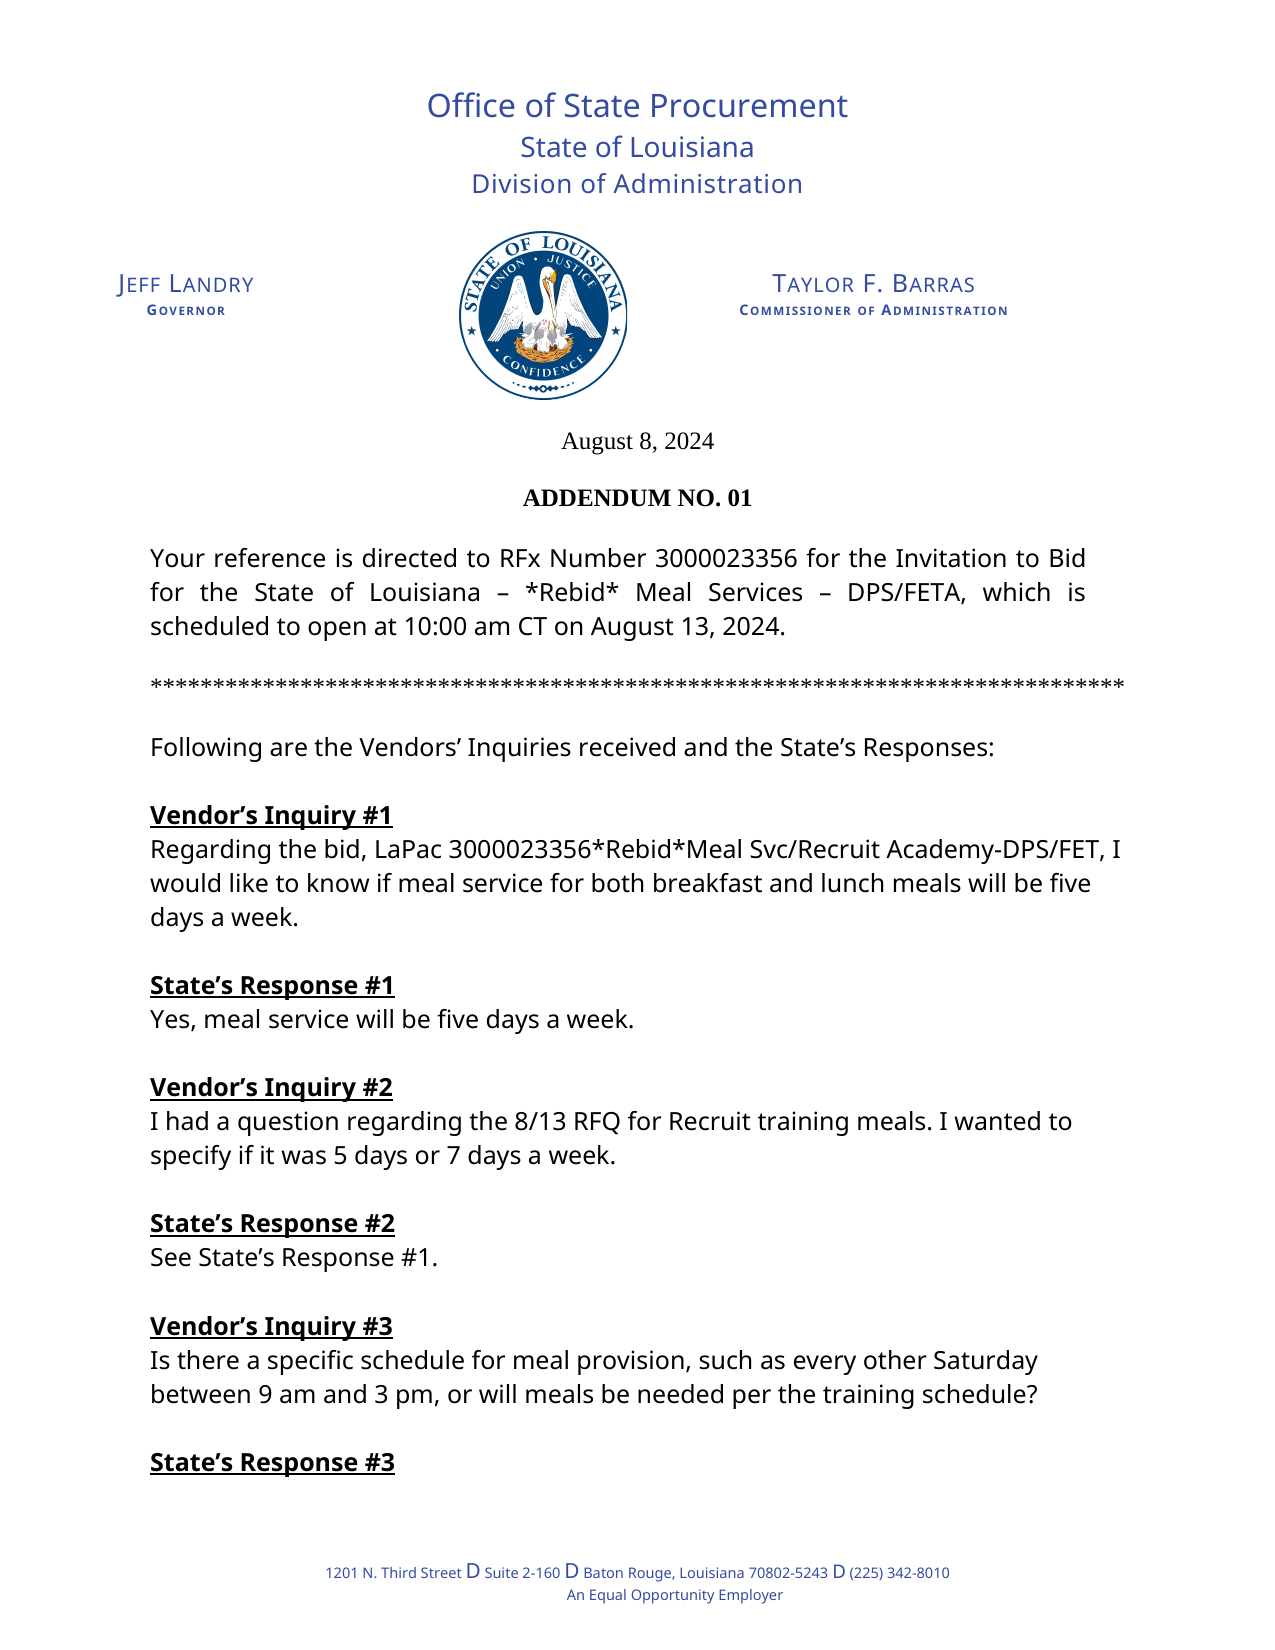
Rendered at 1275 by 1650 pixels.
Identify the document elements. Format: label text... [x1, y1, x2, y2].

text Vendor’s Inquiry #1 [150, 797, 1125, 831]
text ****************************************************************************** [150, 672, 1125, 700]
text See State’s Response #1. [150, 1240, 1125, 1274]
text Yes, meal service will be five days a week. [150, 1002, 1125, 1036]
text August 8, 2024 [150, 426, 1125, 454]
text Vendor’s Inquiry #2 [150, 1070, 1125, 1104]
picture [459, 231, 628, 400]
text State’s Response #1 [150, 968, 1125, 1002]
text ADDENDUM NO. 01 [150, 483, 1125, 512]
text Vendor’s Inquiry #3 [150, 1308, 1125, 1342]
text State’s Response #2 [150, 1206, 1125, 1240]
text Following are the Vendors’ Inquiries received and the State’s Responses: [150, 729, 1125, 763]
text I had a question regarding the 8/13 RFQ for Recruit training meals. I wanted to specify if it was 5 days or 7 days a week. [150, 1104, 1125, 1172]
text State’s Response #3 [150, 1444, 1125, 1478]
text Regarding the bid, LaPac 3000023356*Rebid*Meal Svc/Recruit Academy-DPS/FET, I would like to know if meal service for both breakfast and lunch meals will be five days a week. [150, 831, 1125, 933]
text Your reference is directed to RFx Number 3000023356 for the Invitation to Bid for the State of Louisiana – *Rebid* Meal Services – DPS/FETA, which is scheduled to open at 10:00 am CT on August 13, 2024. [150, 541, 1087, 643]
text Is there a specific schedule for meal provision, such as every other Saturday between 9 am and 3 pm, or will meals be needed per the training schedule? [150, 1342, 1125, 1410]
